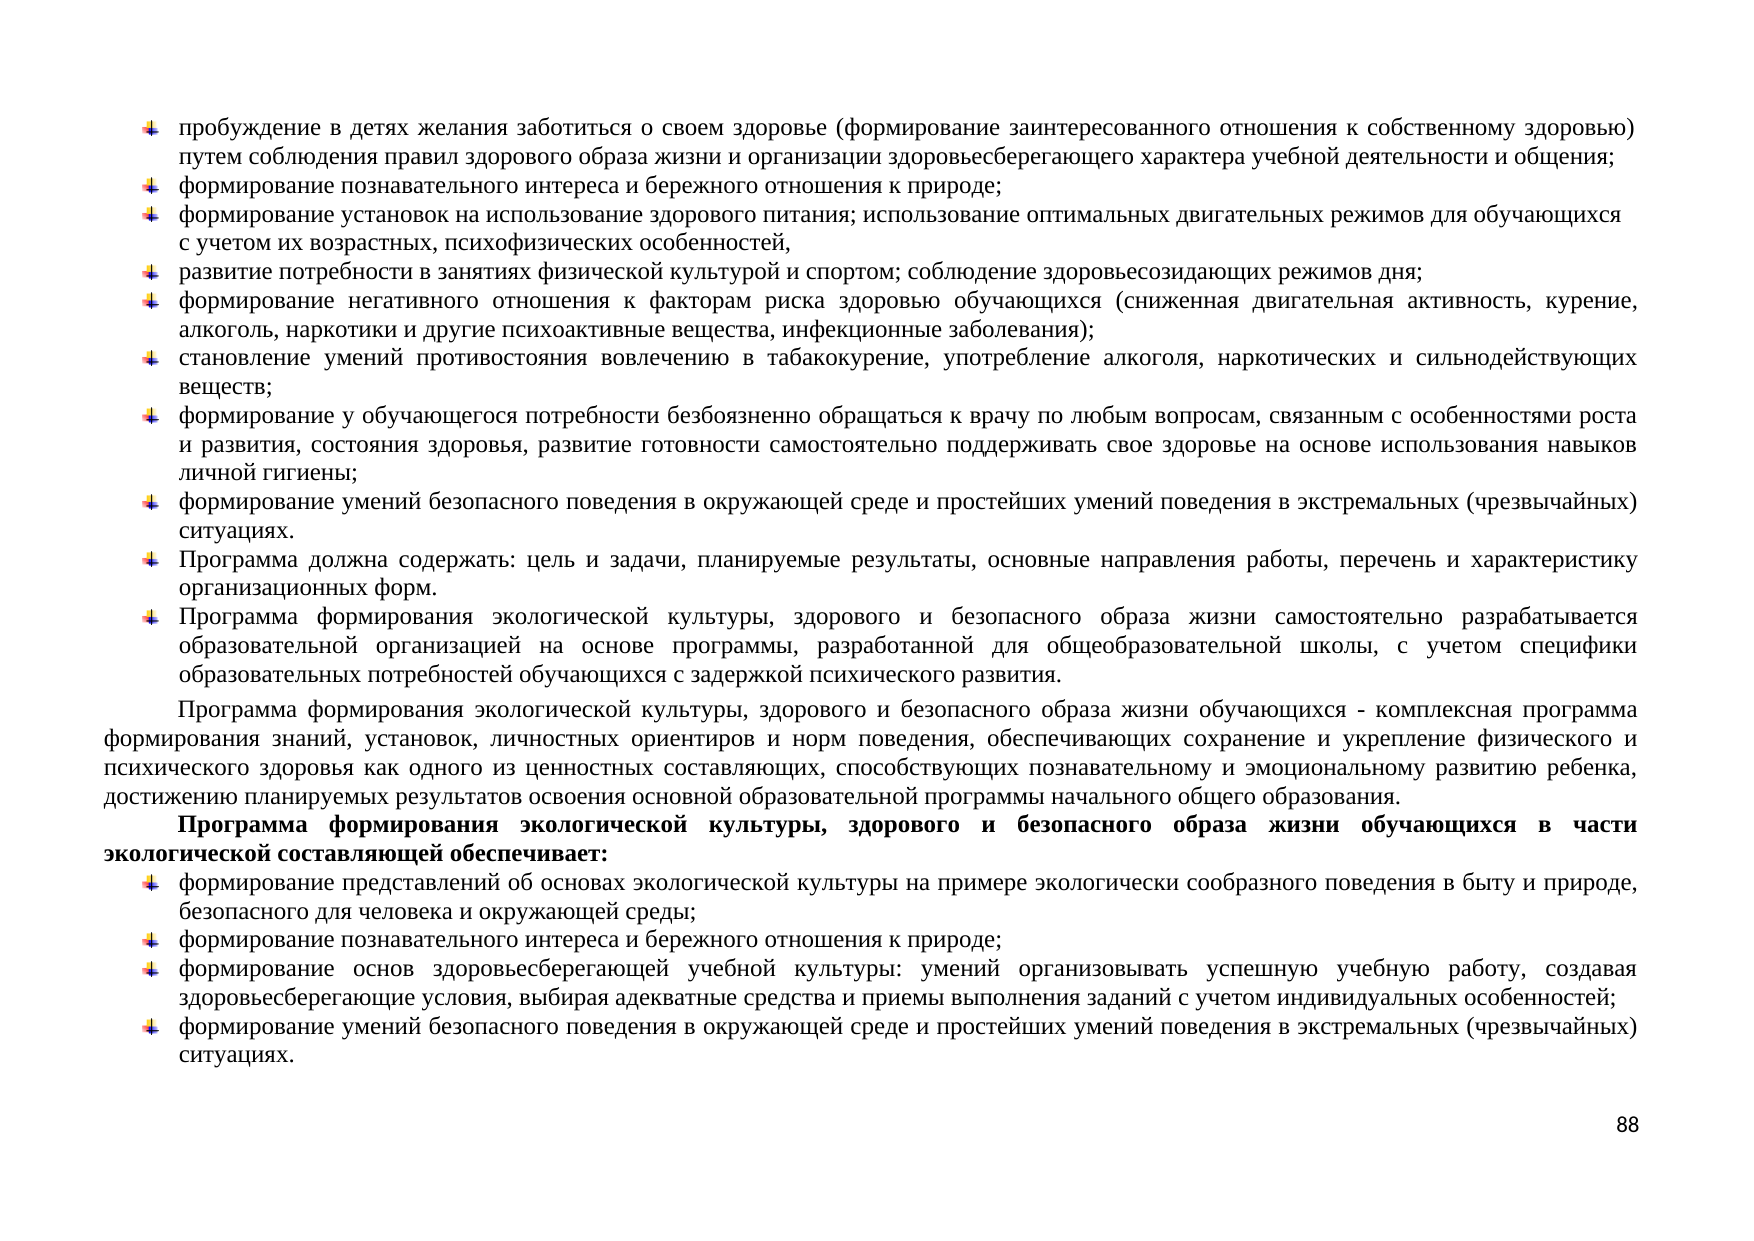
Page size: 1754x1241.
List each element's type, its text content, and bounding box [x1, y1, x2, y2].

list формирование у обучающегося потребности безбоязненно обращаться к врачу по любым вопросам, связанным с особенностями роста и развития, состояния здоровья, развитие готовности самостоятельно поддерживать свое здоровье на основе использования навыков личной гигиены; [141, 400, 1639, 486]
list пробуждение в детях желания заботиться о своем здоровье (формирование заинтересованного отношения к собственному здоровью) путем соблюдения правил здорового образа жизни и организации здоровьесберегающего характера учебной деятельности и общения; [141, 112, 1637, 170]
picture [142, 291, 159, 309]
picture [142, 349, 159, 366]
list становление умений противостояния вовлечению в табакокурение, употребление алкоголя, наркотических и сильнодействующих веществ; [141, 342, 1639, 400]
list формирование установок на использование здорового питания; использование оптимальных двигательных режимов для обучающихся с учетом их возрастных, психофизических особенностей, [141, 199, 1639, 256]
list Программа должна содержать: цель и задачи, планируемые результаты, основные направления работы, перечень и характеристику организационных форм. [141, 544, 1639, 601]
picture [142, 608, 159, 625]
picture [142, 931, 159, 948]
picture [142, 1017, 159, 1035]
picture [142, 263, 159, 280]
text Программа формирования экологической культуры, здорового и безопасного образа жизни обучающихся - комплексная программа формирования знаний, установок, личностных ориентиров и норм поведения, обеспечивающих сохранение и укрепление физического и психического здоровья как одного из ценностных составляющих, способствующих познавательному и эмоциональному развитию ребенка, достижению планируемых результатов освоения основной образовательной программы начального общего образования. [103, 694, 1639, 809]
text Программа формирования экологической культуры, здорового и безопасного образа жизни обучающихся в части экологической составляющей обеспечивает: [103, 809, 1639, 867]
list формирование познавательного интереса и бережного отношения к природе; [141, 170, 1639, 199]
picture [142, 119, 159, 136]
list формирование умений безопасного поведения в окружающей среде и простейших умений поведения в экстремальных (чрезвычайных) ситуациях. [141, 1011, 1639, 1068]
list формирование негативного отношения к факторам риска здоровью обучающихся (сниженная двигательная активность, курение, алкоголь, наркотики и другие психоактивные вещества, инфекционные заболевания); [141, 285, 1639, 342]
list формирование основ здоровьесберегающей учебной культуры: умений организовывать успешную учебную работу, создавая здоровьесберегающие условия, выбирая адекватные средства и приемы выполнения заданий с учетом индивидуальных особенностей; [141, 953, 1638, 1011]
list развитие потребности в занятиях физической культурой и спортом; соблюдение здоровьесозидающих режимов дня; [141, 256, 1639, 285]
picture [142, 205, 159, 222]
list формирование представлений об основах экологической культуры на примере экологически сообразного поведения в быту и природе, безопасного для человека и окружающей среды; [141, 867, 1639, 924]
picture [142, 960, 159, 977]
list формирование умений безопасного поведения в окружающей среде и простейших умений поведения в экстремальных (чрезвычайных) ситуациях. [141, 486, 1639, 544]
picture [142, 873, 159, 891]
list формирование познавательного интереса и бережного отношения к природе; [141, 924, 1639, 953]
picture [142, 406, 159, 424]
picture [142, 550, 159, 567]
list Программа формирования экологической культуры, здорового и безопасного образа жизни самостоятельно разрабатывается образовательной организацией на основе программы, разработанной для общеобразовательной школы, с учетом специфики образовательных потребностей обучающихся с задержкой психического развития. [141, 601, 1639, 687]
picture [142, 493, 159, 510]
picture [142, 176, 159, 194]
